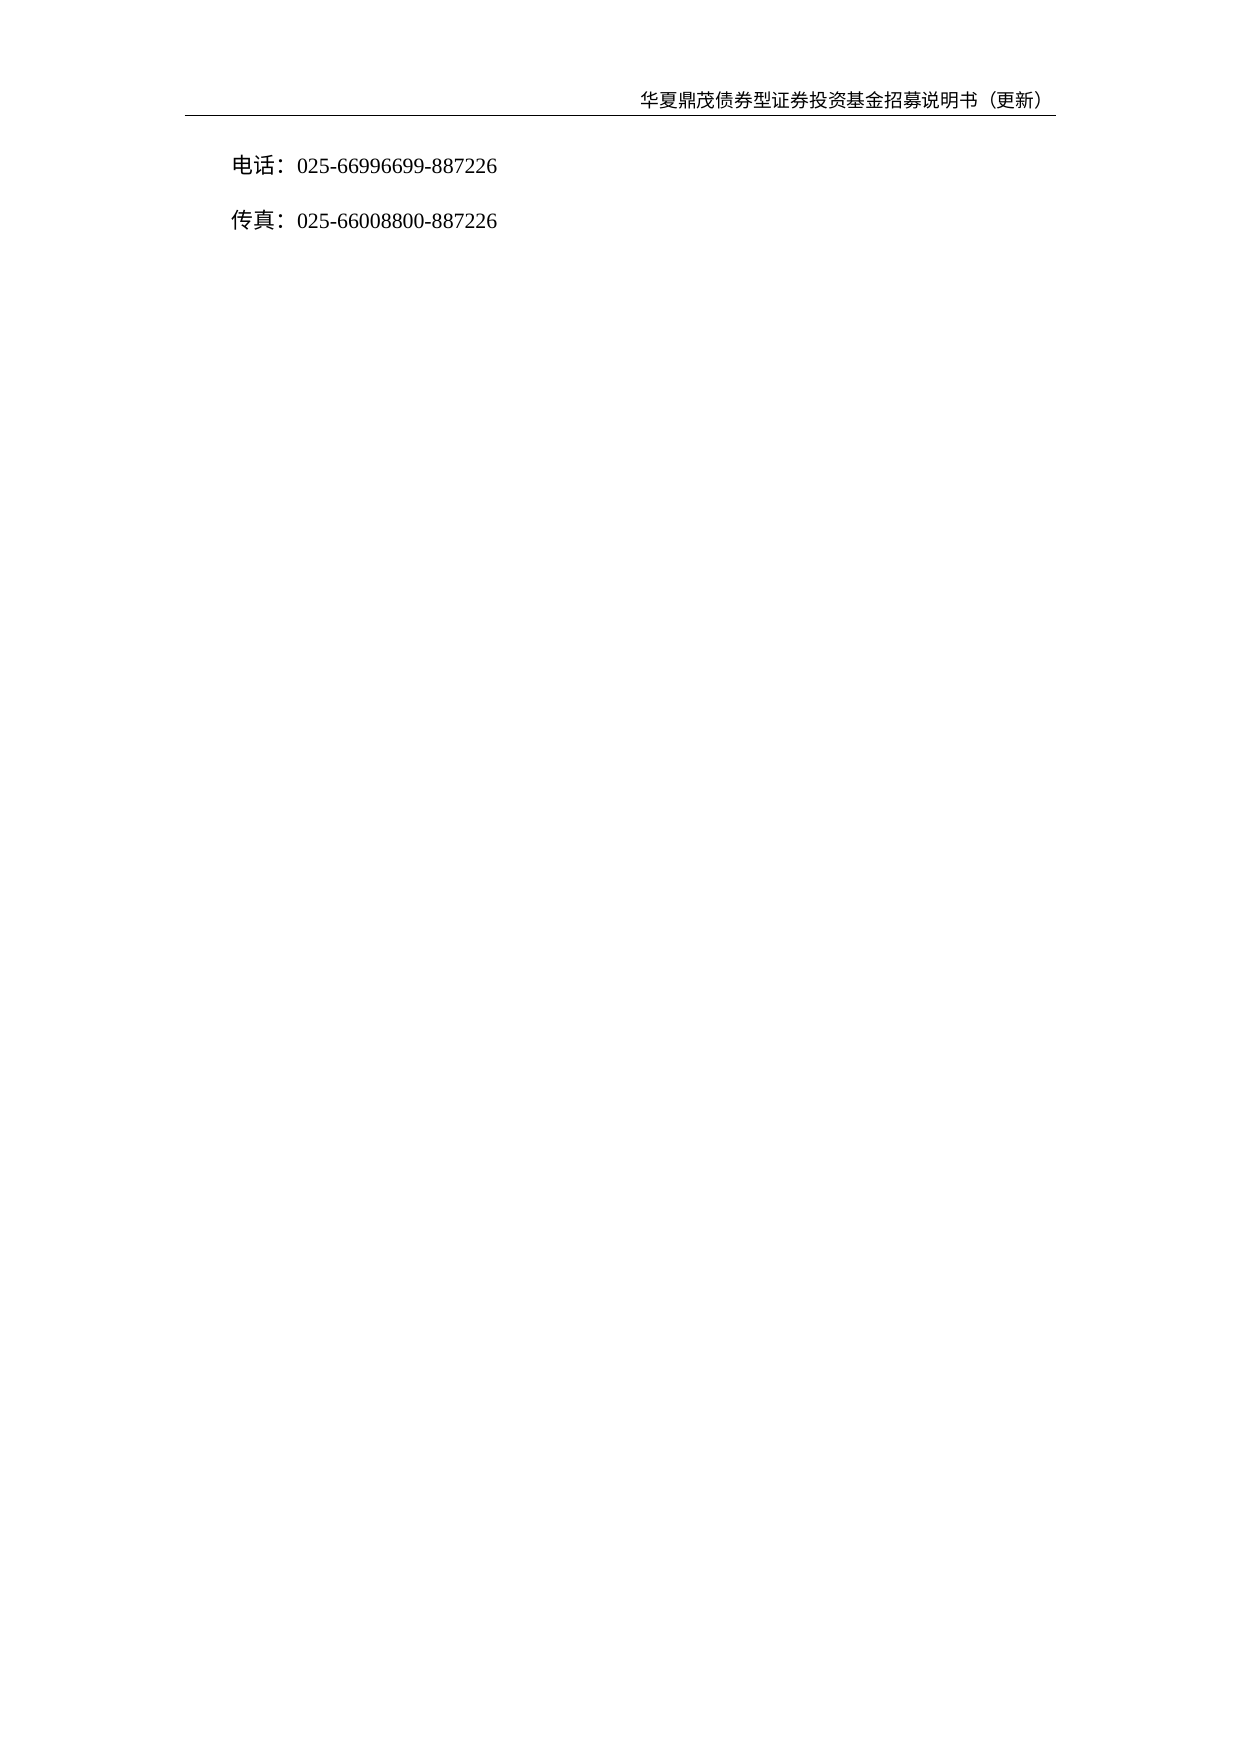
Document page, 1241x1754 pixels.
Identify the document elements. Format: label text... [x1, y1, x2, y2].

text 电话：025-66996699-887226 传真：025-66008800-887226 [231, 148, 498, 234]
